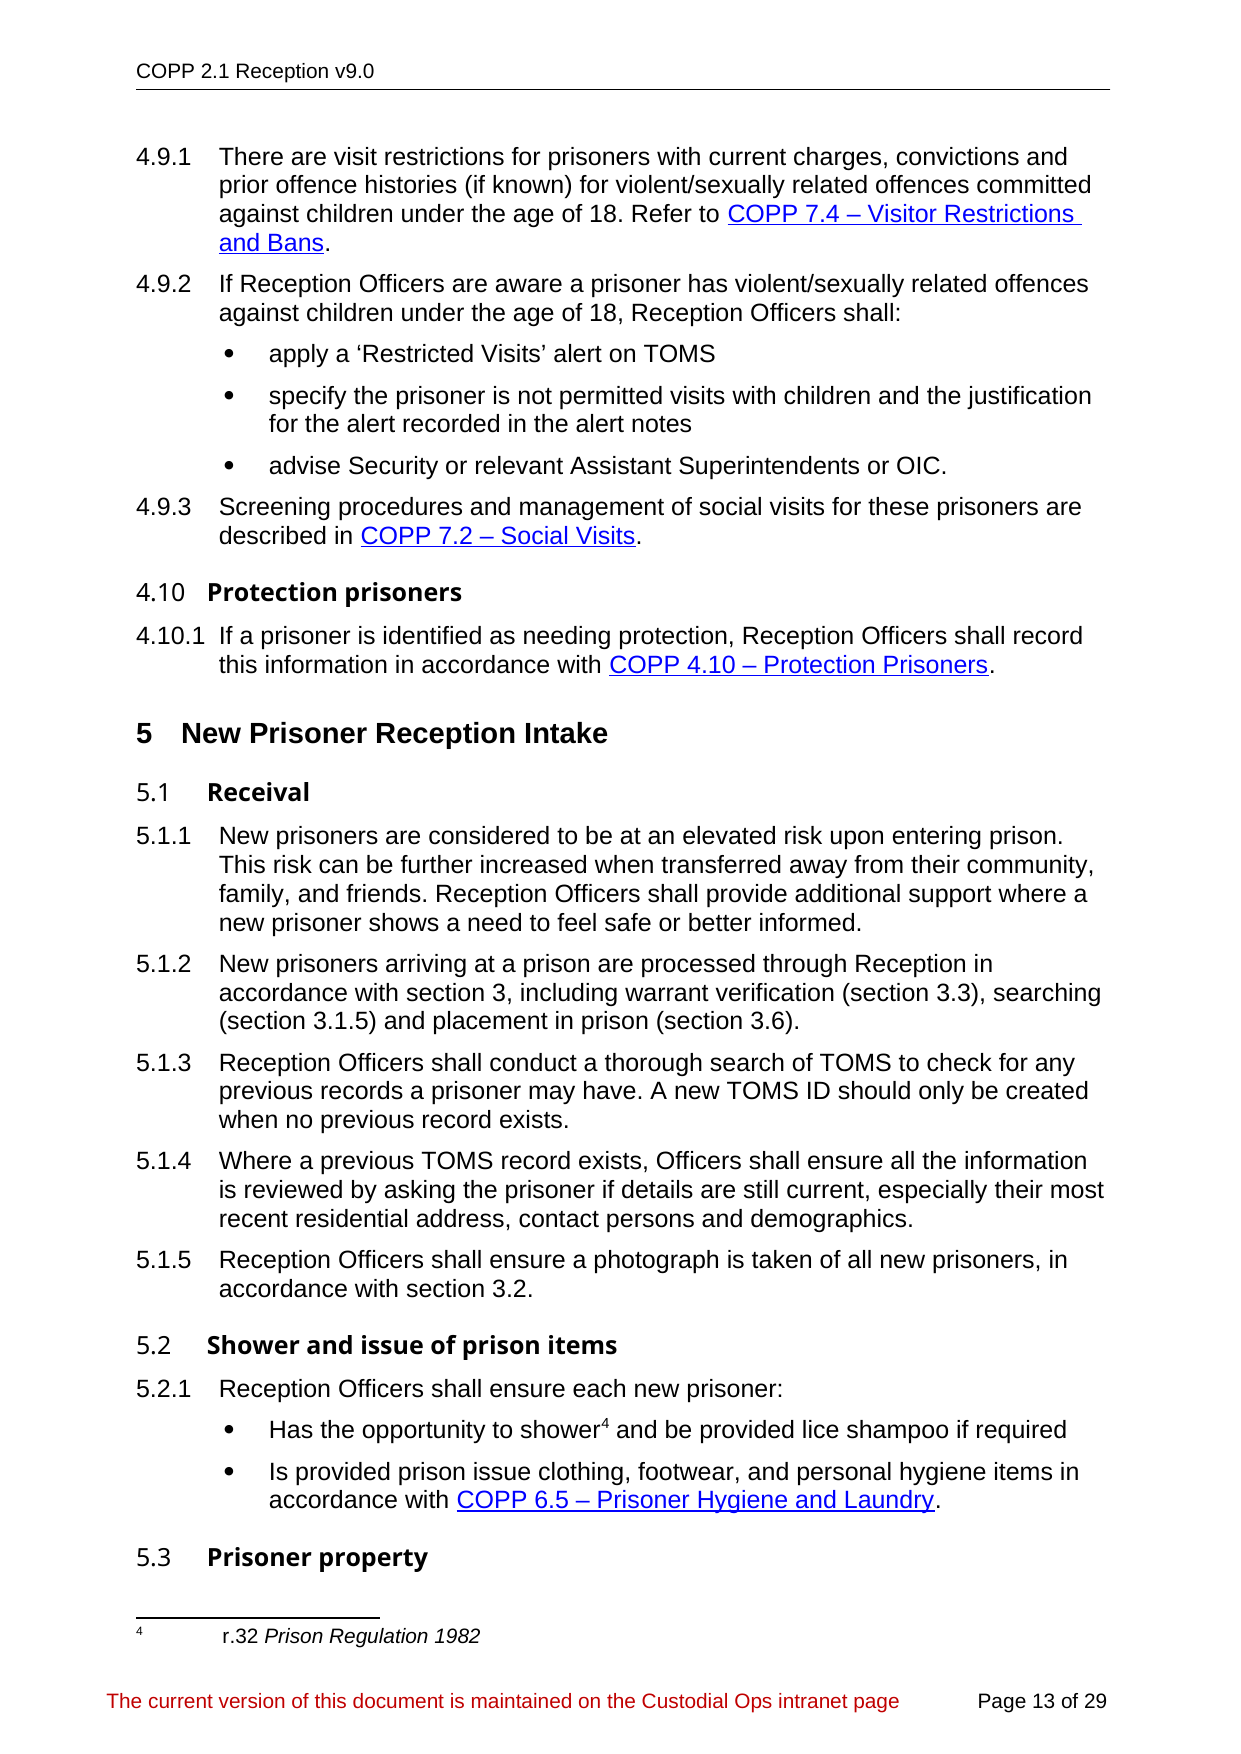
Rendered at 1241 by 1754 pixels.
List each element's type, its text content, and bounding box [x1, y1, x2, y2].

subtitle Reception Officers shall ensure a photograph is taken of all new prisoners, in accordance with section 3.2. [136, 1245, 1110, 1302]
subtitle New prisoners arriving at a prison are processed through Reception in accordance with section 3, including warrant verification (section 3.3), searching (section 3.1.5) and placement in prison (section 3.6). [136, 949, 1110, 1035]
subtitle Prisoner property [136, 1539, 1110, 1573]
list Has the opportunity to shower and be provided lice shampoo if required [224, 1415, 1110, 1444]
subtitle Screening procedures and management of social visits for these prisoners are described in COPP 7.2 – Social Visits. [136, 492, 1110, 549]
subtitle New Prisoner Reception Intake [136, 716, 1110, 750]
list advise Security or relevant Assistant Superintendents or OIC. [224, 451, 1110, 479]
subtitle Protection prisoners [136, 574, 1110, 609]
subtitle If Reception Officers are aware a prisoner has violent/sexually related offences against children under the age of 18, Reception Officers shall: [136, 269, 1110, 327]
subtitle Shower and issue of prison items [136, 1327, 1110, 1362]
list Is provided prison issue clothing, footwear, and personal hygiene items in accordance with COPP 6.5 – Prisoner Hygiene and Laundry. [224, 1457, 1110, 1514]
subtitle Where a previous TOMS record exists, Officers shall ensure all the information is reviewed by asking the prisoner if details are still current, especially their most recent residential address, contact persons and demographics. [136, 1146, 1110, 1232]
subtitle If a prisoner is identified as needing protection, Reception Officers shall record this information in accordance with COPP 4.10 – Protection Prisoners. [136, 621, 1110, 679]
list specify the prisoner is not permitted visits with children and the justification for the alert recorded in the alert notes [224, 381, 1110, 438]
subtitle Reception Officers shall conduct a thorough search of TOMS to check for any previous records a prisoner may have. A new TOMS ID should only be created when no previous record exists. [136, 1047, 1110, 1134]
subtitle There are visit restrictions for prisoners with current charges, convictions and prior offence histories (if known) for violent/sexually related offences committed against children under the age of 18. Refer to COPP 7.4 – Visitor Restrictions and Bans. [136, 142, 1110, 257]
subtitle Receival [136, 775, 1110, 809]
subtitle Reception Officers shall ensure each new prisoner: [136, 1374, 1110, 1403]
subtitle New prisoners are considered to be at an elevated risk upon entering prison. This risk can be further increased when transferred away from their community, family, and friends. Reception Officers shall provide additional support where a new prisoner shows a need to feel safe or better informed. [136, 821, 1110, 936]
list apply a ‘Restricted Visits’ alert on TOMS [224, 339, 1110, 368]
